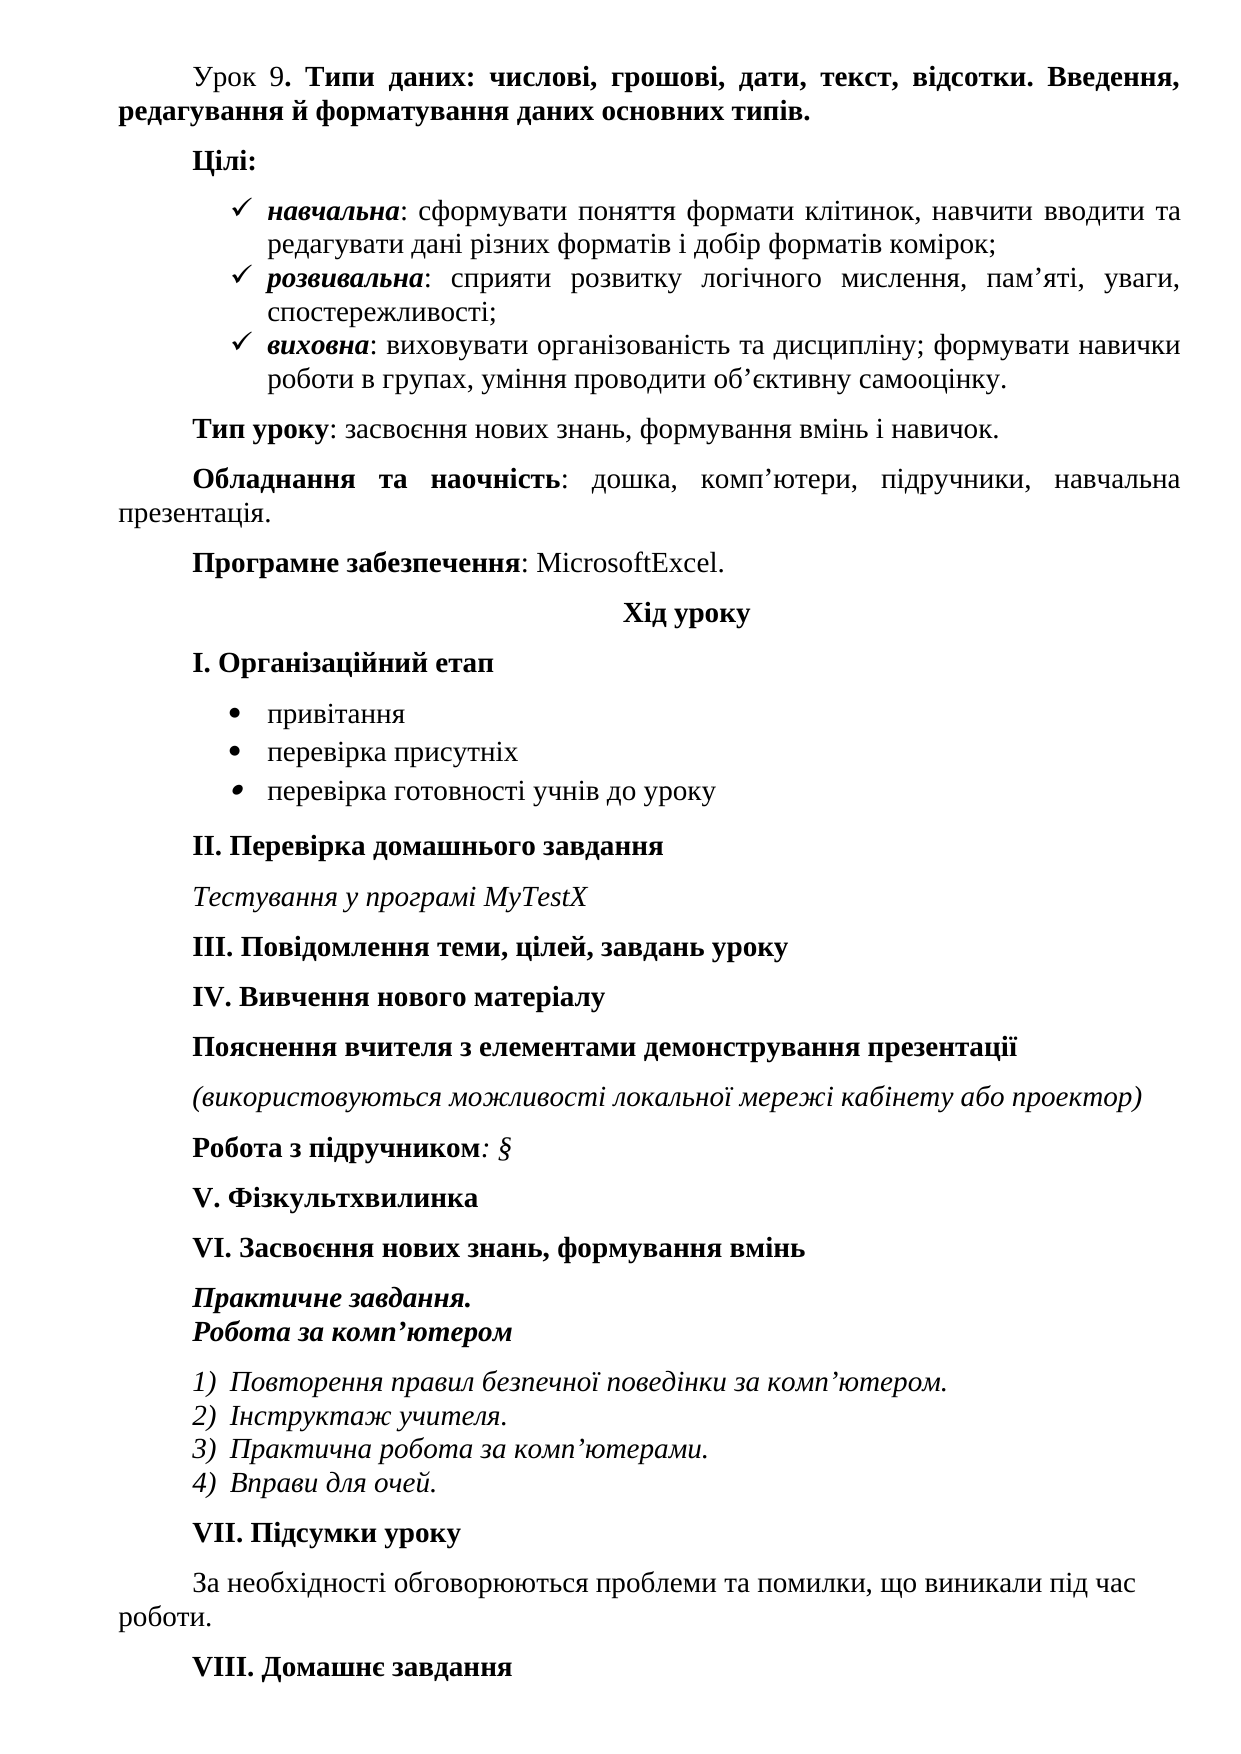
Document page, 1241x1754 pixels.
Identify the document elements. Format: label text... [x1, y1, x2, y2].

list перевірка присутніх [229, 734, 1181, 768]
text VI. Засвоєння нових знань, формування вмінь [118, 1230, 1181, 1264]
text Тестування у програмі MyTestX [118, 879, 1181, 912]
text IV. Вивчення нового матеріалу [118, 979, 1181, 1013]
text Програмне забезпечення: MicrosoftExcel. [118, 545, 1181, 579]
text За необхідності обговорюються проблеми та помилки, що виникали під час роботи. [118, 1565, 1181, 1632]
text Пояснення вчителя з елементами демонстрування презентації [118, 1029, 1181, 1063]
text Цілі: [118, 143, 1181, 176]
text VIІ. Підсумки уроку [118, 1515, 1181, 1548]
list Вправи для очей. [192, 1465, 1181, 1498]
list виховна: виховувати організованість та дисципліну; формувати навички роботи в групах, уміння проводити об’єктивну самооцінку. [229, 327, 1181, 394]
list розвивальна: сприяти розвитку логічного мислення, пам’яті, уваги, спостережливості; [229, 260, 1181, 327]
text VІІI. Домашнє завдання [118, 1649, 1181, 1682]
text Практичне завдання. [118, 1280, 1181, 1314]
list привітання [229, 696, 1181, 729]
text ІІ. Перевірка домашнього завдання [118, 828, 1181, 862]
text Робота з підручником: § [118, 1130, 1181, 1163]
text V. Фізкультхвилинка [118, 1180, 1181, 1213]
text Обладнання та наочність: дошка, комп’ютери, підручники, навчальна презентація. [118, 461, 1181, 528]
text Робота за комп’ютером [118, 1314, 1181, 1347]
text Тип уроку: засвоєння нових знань, формування вмінь і навичок. [118, 411, 1181, 445]
text (використовуються можливості локальної мережі кабінету або проектор) [118, 1079, 1181, 1113]
text І. Організаційний етап [118, 646, 1181, 679]
list навчальна: сформувати поняття формати клітинок, навчити вводити та редагувати дані різних форматів і добір форматів комірок; [229, 193, 1181, 260]
text Урок 9. Типи даних: числові, грошові, дати, текст, відсотки. Введення, редагування й форматування даних основних типів. [118, 59, 1181, 126]
list перевірка готовності учнів до уроку [230, 773, 1181, 807]
text Хід уроку [118, 595, 1181, 629]
list Повторення правил безпечної поведінки за комп’ютером. [192, 1364, 1181, 1398]
text ІІІ. Повідомлення теми, цілей, завдань уроку [118, 929, 1181, 962]
list Інструктаж учителя. [192, 1398, 1181, 1431]
list Практична робота за комп’ютерами. [192, 1431, 1181, 1465]
